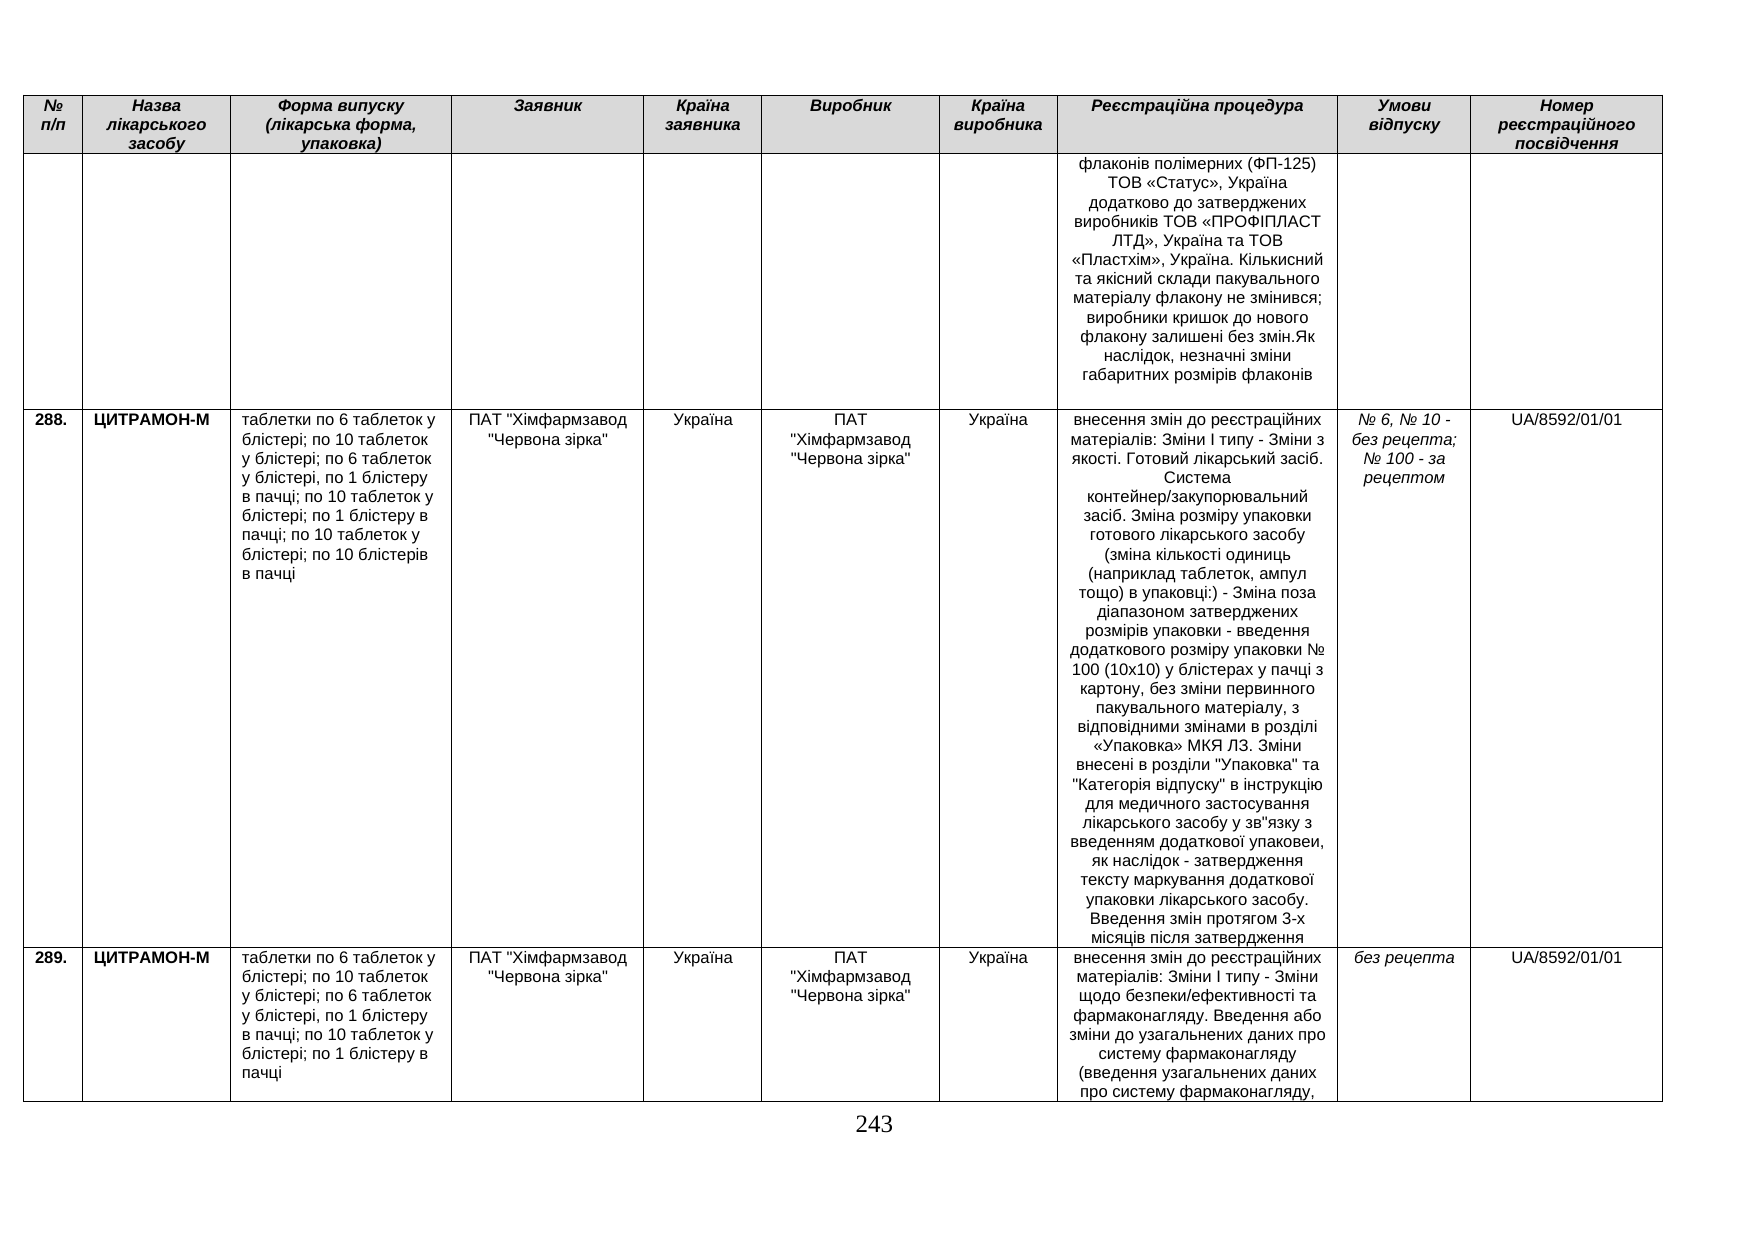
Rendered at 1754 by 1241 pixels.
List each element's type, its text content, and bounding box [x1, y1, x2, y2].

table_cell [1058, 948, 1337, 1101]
table_header Країна виробника [940, 96, 1057, 153]
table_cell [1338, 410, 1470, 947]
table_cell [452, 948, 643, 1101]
table_header Реєстраційна процедура [1058, 96, 1337, 153]
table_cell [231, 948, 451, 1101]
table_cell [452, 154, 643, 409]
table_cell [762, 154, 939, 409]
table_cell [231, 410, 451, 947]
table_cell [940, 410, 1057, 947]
table_header Країна заявника [644, 96, 761, 153]
table_header Виробник [762, 96, 939, 153]
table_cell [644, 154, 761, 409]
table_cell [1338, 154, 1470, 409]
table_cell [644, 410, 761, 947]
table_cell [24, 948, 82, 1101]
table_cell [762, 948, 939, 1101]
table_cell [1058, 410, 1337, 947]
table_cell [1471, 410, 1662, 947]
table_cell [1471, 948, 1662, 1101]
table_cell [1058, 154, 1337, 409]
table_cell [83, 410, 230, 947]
table_header Умови відпуску [1338, 96, 1470, 153]
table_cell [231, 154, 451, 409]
table_header Заявник [452, 96, 643, 153]
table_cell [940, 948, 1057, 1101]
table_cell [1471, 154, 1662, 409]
table_header № п/п [24, 96, 82, 153]
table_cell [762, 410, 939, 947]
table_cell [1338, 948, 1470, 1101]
table_header Форма випуску (лікарська форма, упаковка) [231, 96, 451, 153]
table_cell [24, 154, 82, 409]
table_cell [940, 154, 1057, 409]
table_header Назва лікарського засобу [83, 96, 230, 153]
table_header Номер реєстраційного посвідчення [1471, 96, 1662, 153]
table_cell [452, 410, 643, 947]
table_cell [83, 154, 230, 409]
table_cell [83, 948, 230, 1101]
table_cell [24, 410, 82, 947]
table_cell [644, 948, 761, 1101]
